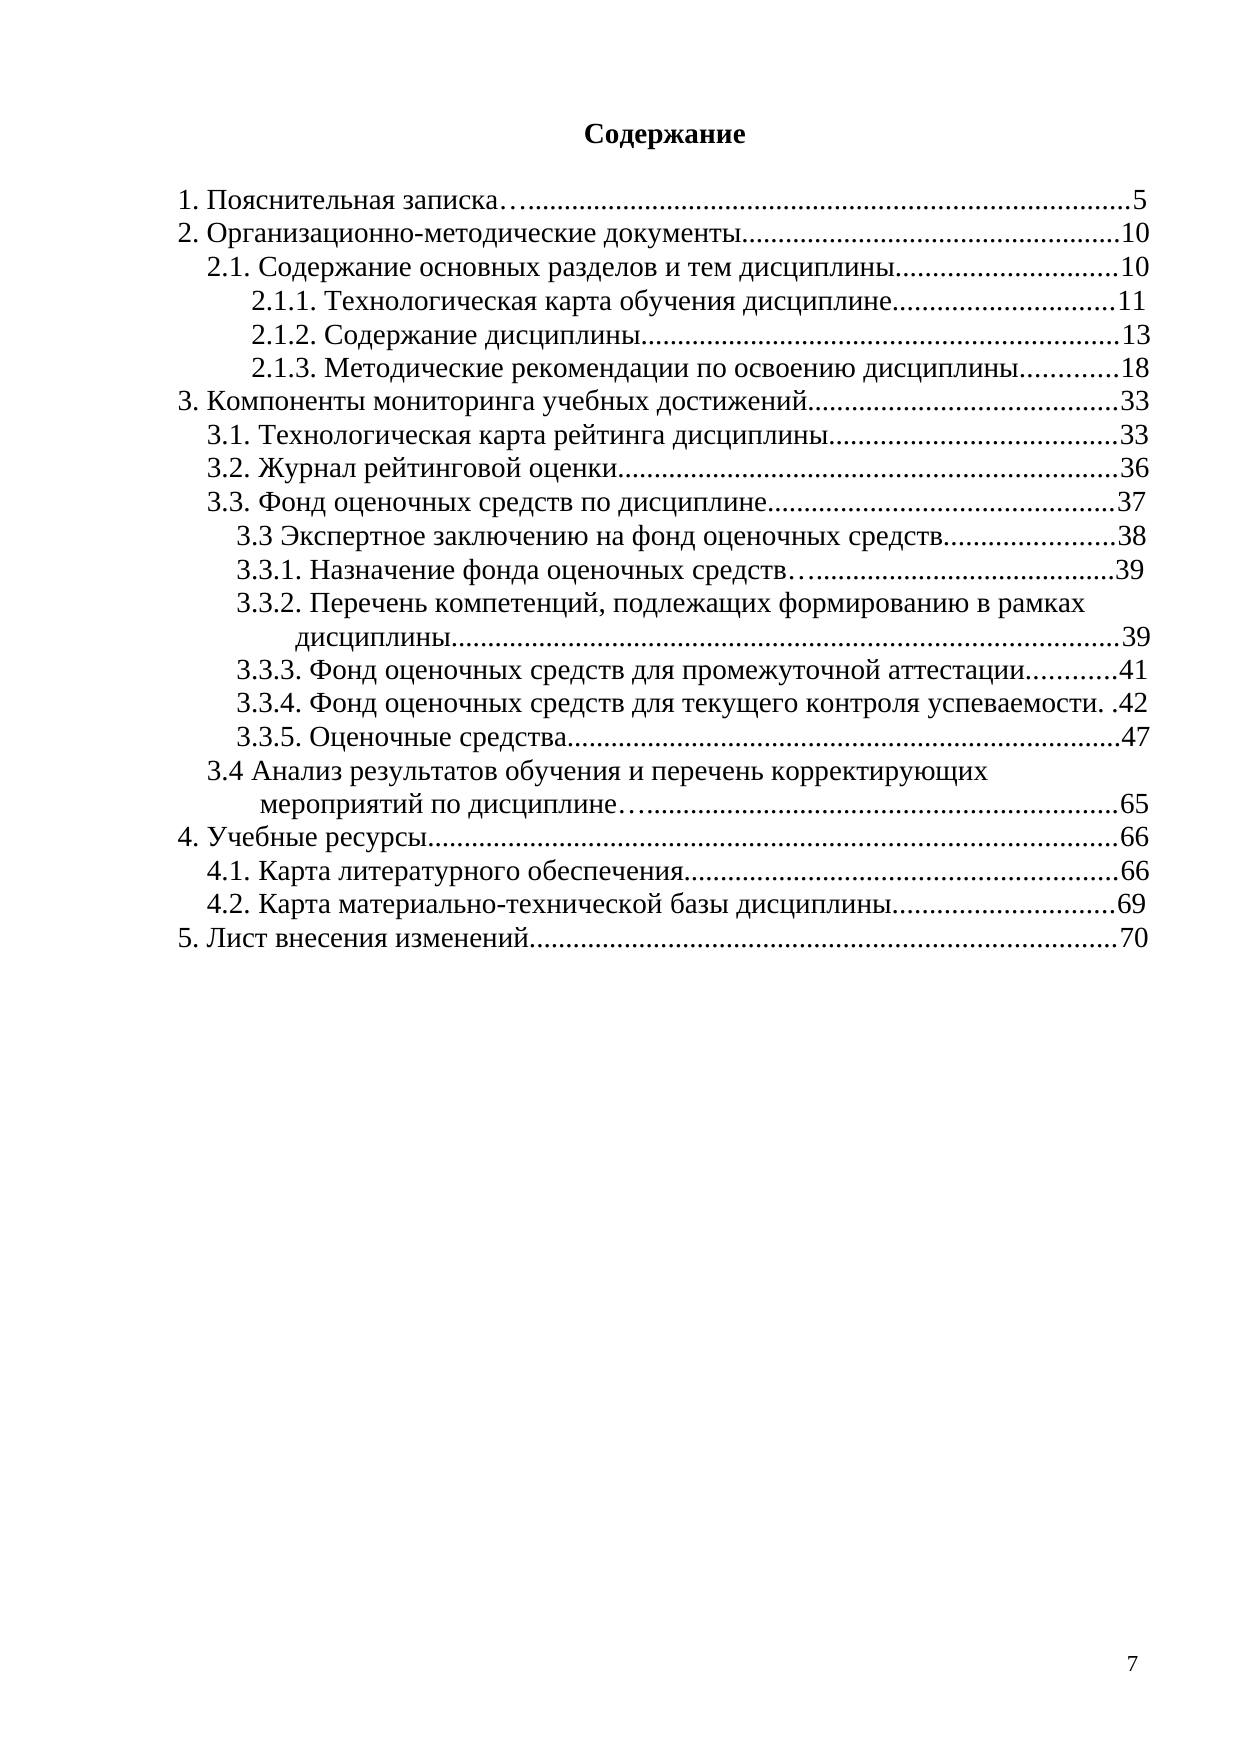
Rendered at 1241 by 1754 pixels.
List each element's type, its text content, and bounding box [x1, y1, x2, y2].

subtitle Содержание [258, 116, 1071, 149]
